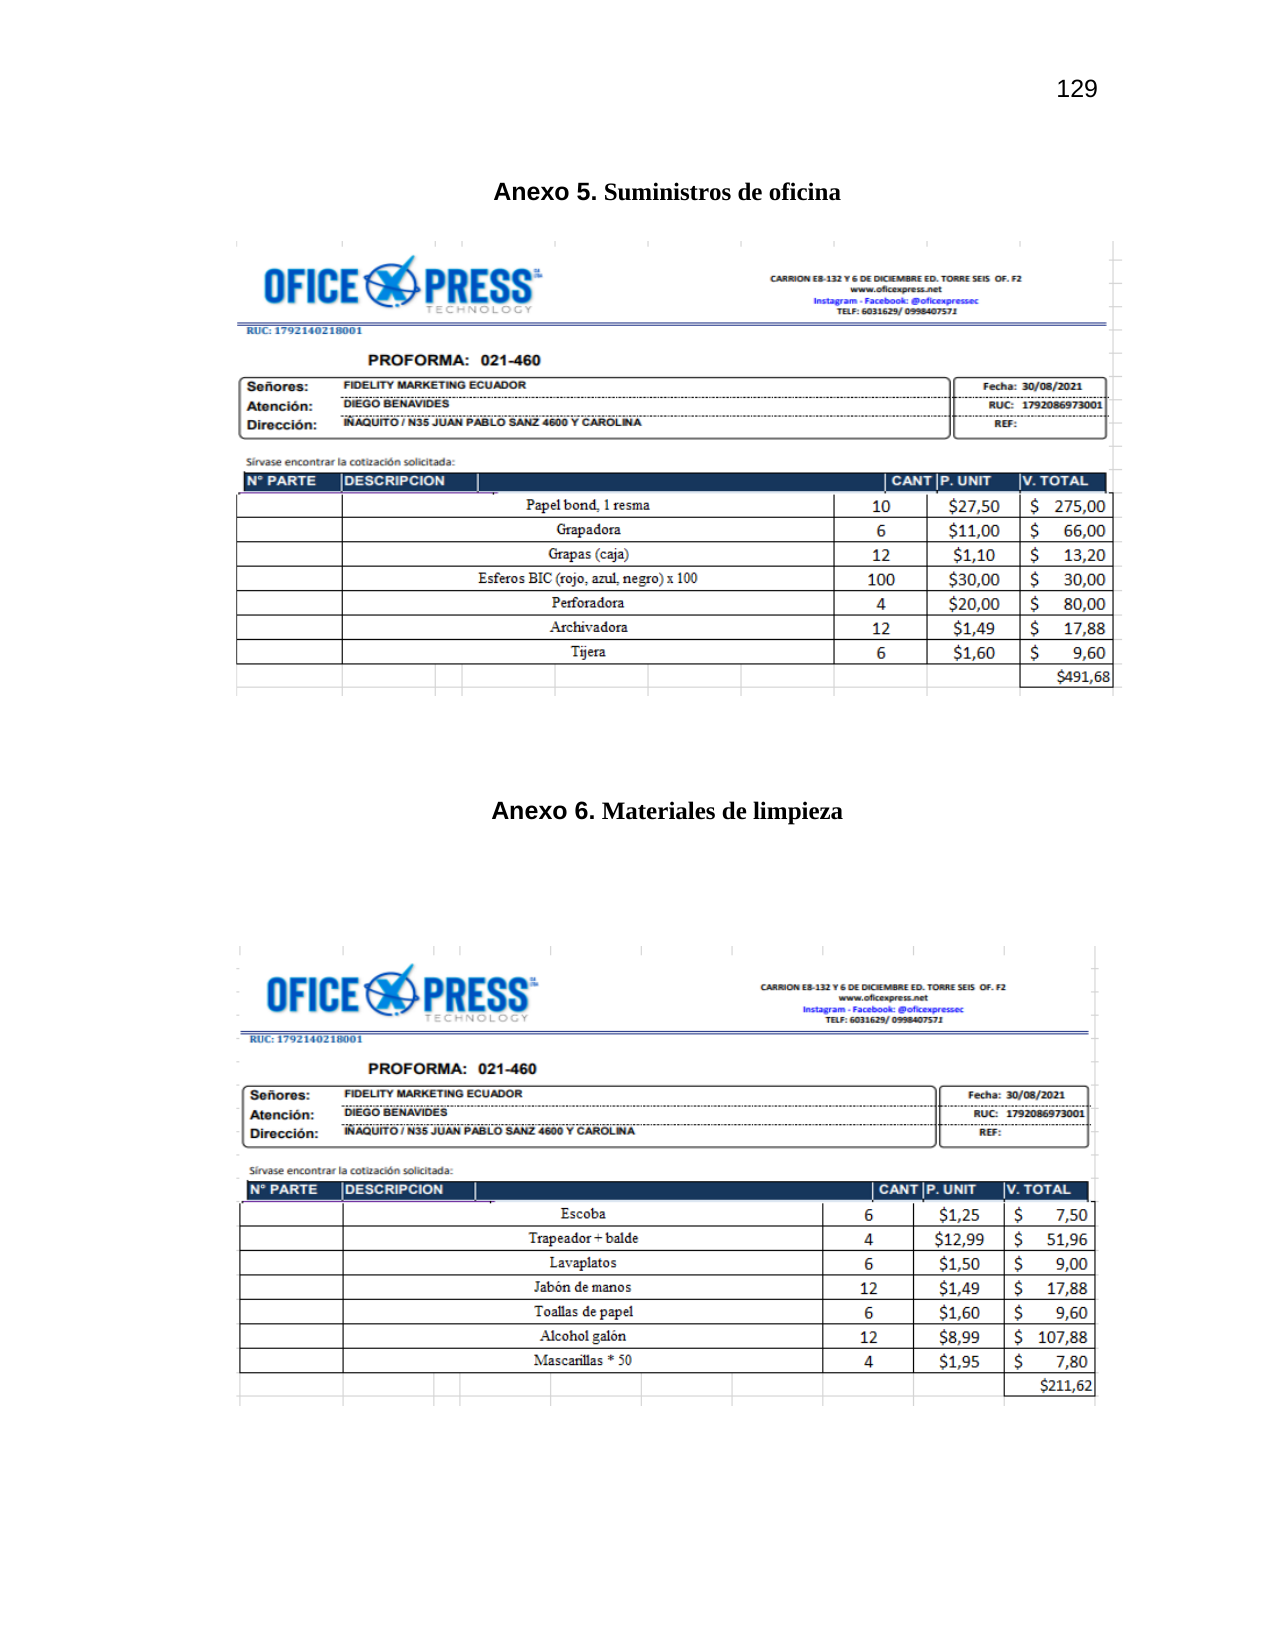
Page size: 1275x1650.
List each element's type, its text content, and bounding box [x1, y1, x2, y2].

picture [236, 241, 1123, 696]
picture [236, 946, 1099, 1406]
text Anexo 6. Materiales de limpieza [236, 796, 1098, 825]
text Anexo 5. Suministros de oficina [236, 177, 1098, 206]
